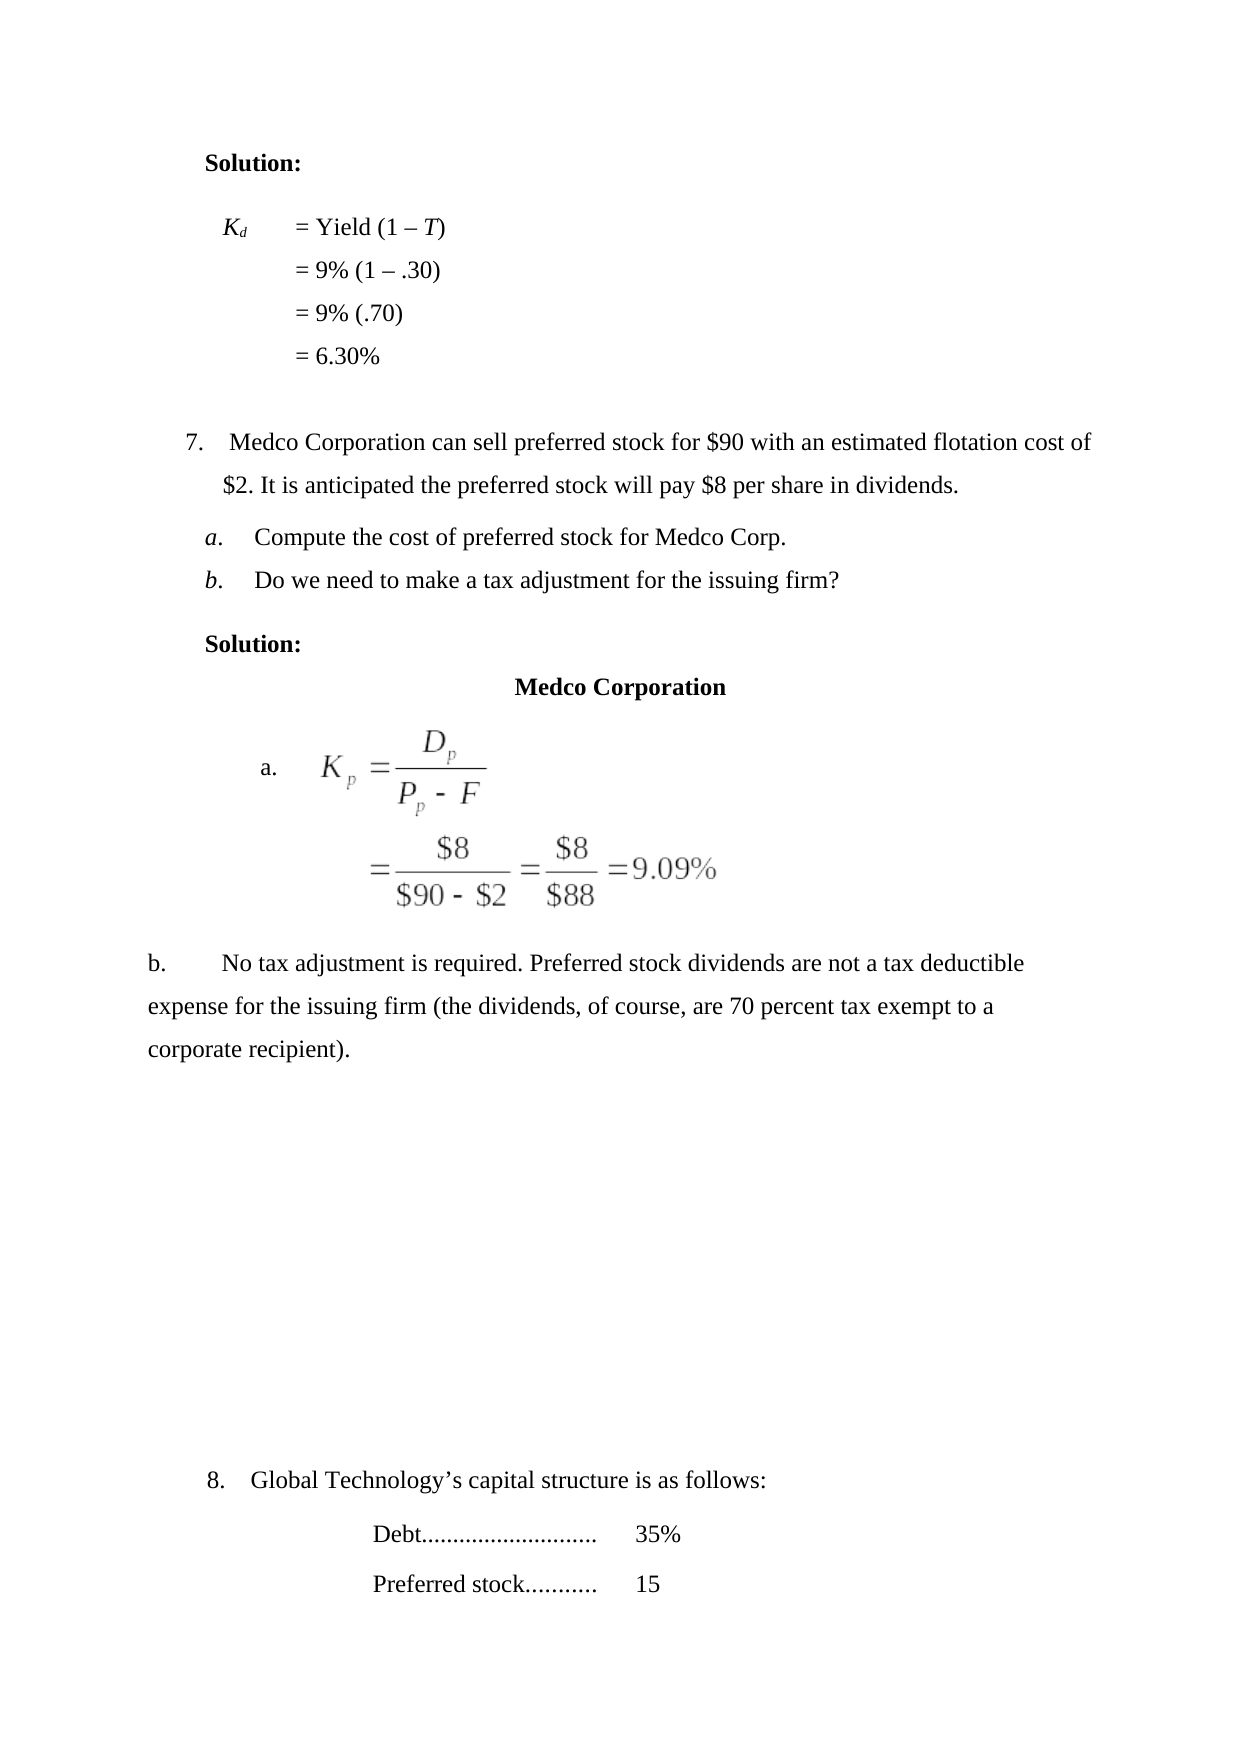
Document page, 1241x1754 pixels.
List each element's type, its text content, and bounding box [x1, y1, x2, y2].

text Preferred stock 15 [148, 1569, 1093, 1598]
text Solution: [204, 148, 1093, 176]
list Medco Corporation can sell preferred stock for $90 with an estimated flotation cost of $2. It is anticipated the preferred stock will pay $8 per share in dividends. [185, 427, 1093, 499]
text a. Compute the cost of preferred stock for Medco Corp. [204, 522, 1093, 551]
text Solution: [204, 629, 1093, 658]
text a. [148, 722, 1093, 919]
text b. Do we need to make a tax adjustment for the issuing firm? [204, 565, 1093, 594]
text b. No tax adjustment is required. Preferred stock dividends are not a tax deductible expense for the issuing firm (the dividends, of course, are 70 percent tax exempt to a corporate recipient). [148, 948, 1093, 1063]
text Medco Corporation [148, 672, 1093, 701]
text = 6.30% [223, 341, 1093, 370]
list Global Technology’s capital structure is as follows: [207, 1465, 1093, 1494]
text Kd = Yield (1 – T) [223, 212, 1093, 240]
text Debt 35% [148, 1519, 1093, 1548]
text = 9% (.70) [223, 298, 1093, 327]
text = 9% (1 – .30) [223, 255, 1093, 283]
